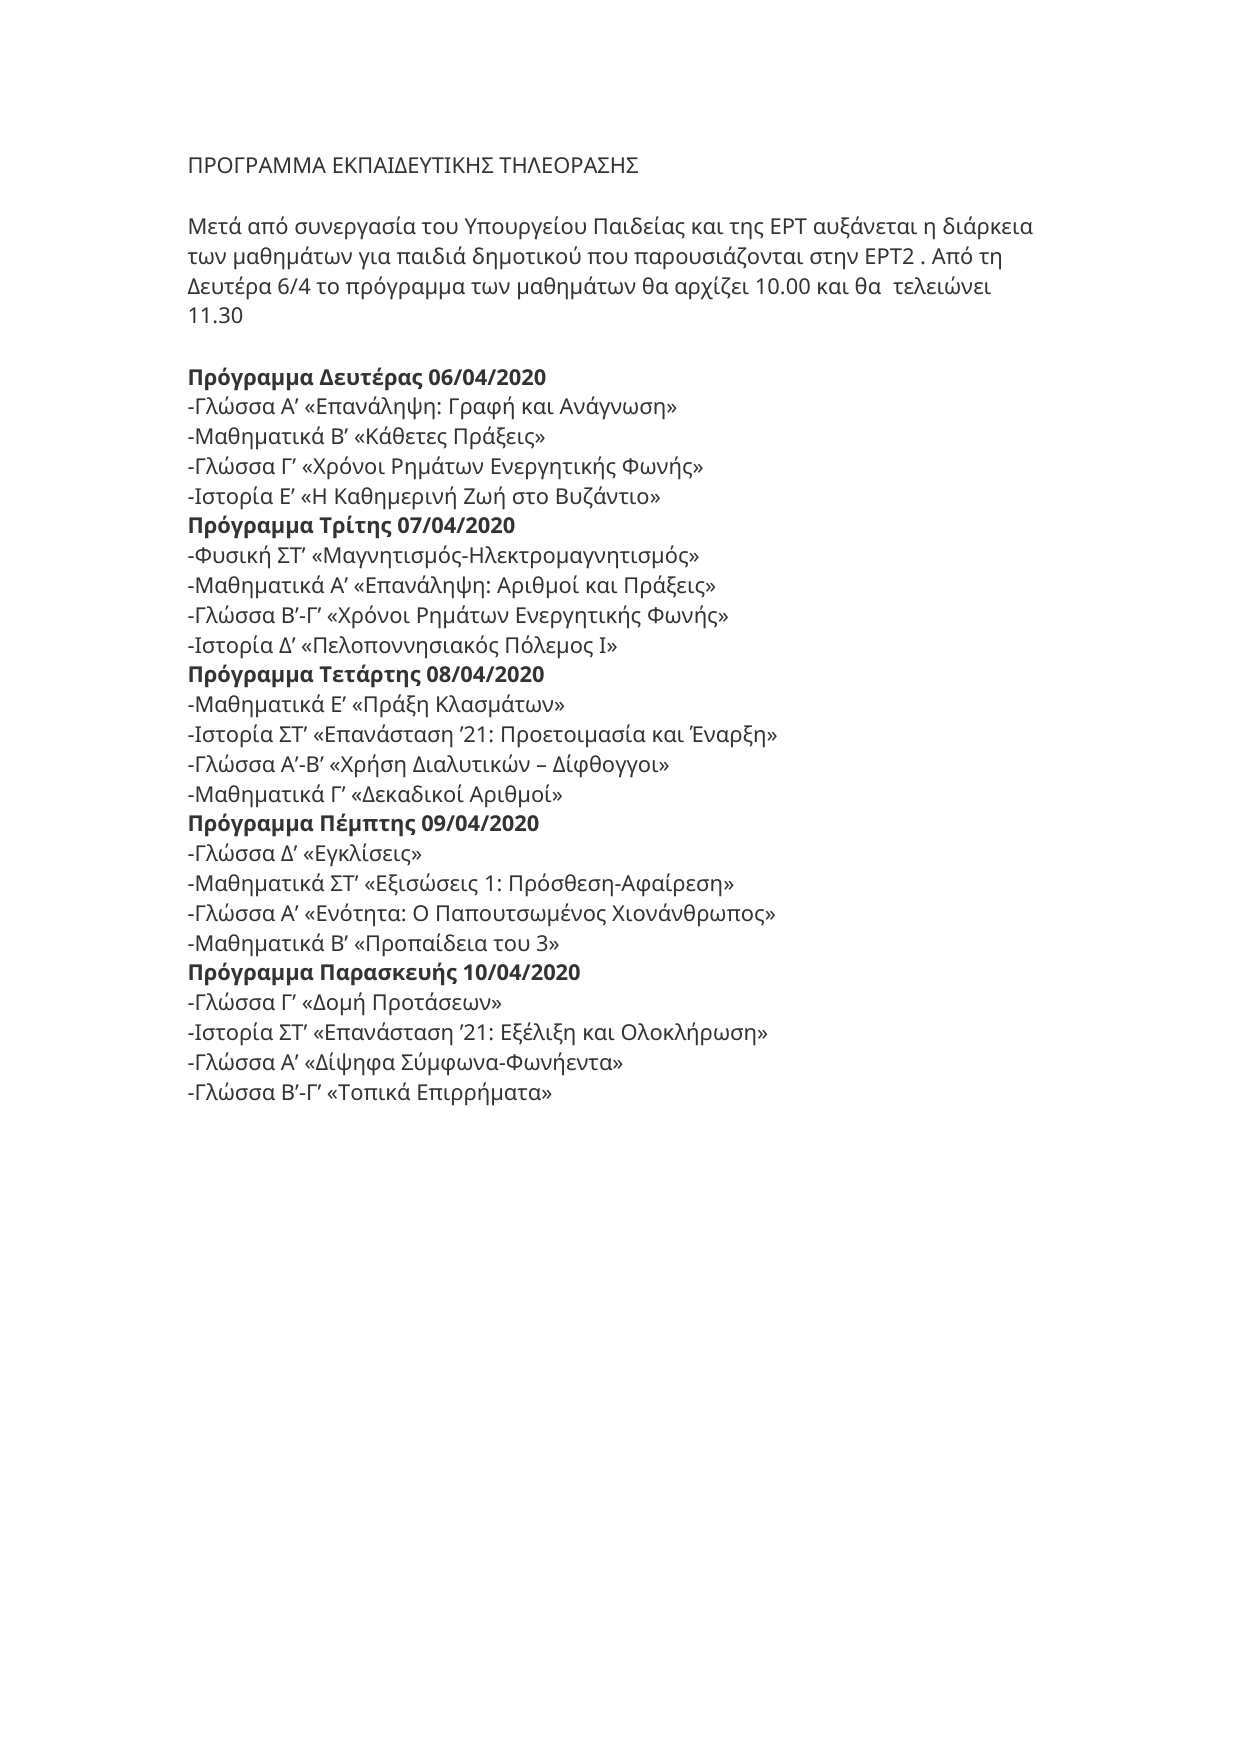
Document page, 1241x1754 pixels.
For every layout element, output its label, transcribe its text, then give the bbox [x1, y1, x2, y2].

text ΠΡΟΓΡΑΜΜΑ ΕΚΠΑΙΔΕΥΤΙΚΗΣ ΤΗΛΕΟΡΑΣΗΣ [187, 150, 1053, 180]
text -Μαθηματικά Ε’ «Πράξη Κλασμάτων» -Ιστορία ΣΤ’ «Επανάσταση ’21: Προετοιμασία και Έναρξη» -Γλώσσα Α’-Β’ «Χρήση Διαλυτικών – Δίφθογγοι» -Μαθηματικά Γ’ «Δεκαδικοί Αριθμοί» [187, 689, 1053, 808]
text -Γλώσσα Γ’ «Δομή Προτάσεων» -Ιστορία ΣΤ’ «Επανάσταση ’21: Εξέλιξη και Ολοκλήρωση» -Γλώσσα Α’ «Δίψηφα Σύμφωνα-Φωνήεντα» -Γλώσσα Β’-Γ’ «Τοπικά Επιρρήματα» [187, 987, 1053, 1106]
text -Γλώσσα Α’ «Επανάληψη: Γραφή και Ανάγνωση» -Μαθηματικά Β’ «Κάθετες Πράξεις» -Γλώσσα Γ’ «Χρόνοι Ρημάτων Ενεργητικής Φωνής» -Ιστορία Ε’ «Η Καθημερινή Ζωή στο Βυζάντιο» [187, 391, 1053, 510]
text Πρόγραμμα Δευτέρας 06/04/2020 [187, 361, 1053, 391]
text -Γλώσσα Δ’ «Εγκλίσεις» -Μαθηματικά ΣΤ’ «Εξισώσεις 1: Πρόσθεση-Αφαίρεση» -Γλώσσα Α’ «Ενότητα: Ο Παπουτσωμένος Χιονάνθρωπος» -Μαθηματικά Β’ «Προπαίδεια του 3» [187, 838, 1053, 957]
text Πρόγραμμα Τετάρτης 08/04/2020 [187, 659, 1053, 689]
text Μετά από συνεργασία του Υπουργείου Παιδείας και της ΕΡΤ αυξάνεται η διάρκεια των μαθημάτων για παιδιά δημοτικού που παρουσιάζονται στην ΕΡΤ2 . Από τη Δευτέρα 6/4 το πρόγραμμα των μαθημάτων θα αρχίζει 10.00 και θα τελειώνει 11.30 [187, 211, 1053, 330]
text Πρόγραμμα Πέμπτης 09/04/2020 [187, 808, 1053, 838]
text Πρόγραμμα Παρασκευής 10/04/2020 [187, 957, 1053, 987]
text Πρόγραμμα Τρίτης 07/04/2020 [187, 510, 1053, 540]
text -Φυσική ΣΤ’ «Μαγνητισμός-Ηλεκτρομαγνητισμός» -Μαθηματικά Α’ «Επανάληψη: Αριθμοί και Πράξεις» -Γλώσσα Β’-Γ’ «Χρόνοι Ρημάτων Ενεργητικής Φωνής» -Ιστορία Δ’ «Πελοποννησιακός Πόλεμος Ι» [187, 540, 1053, 659]
